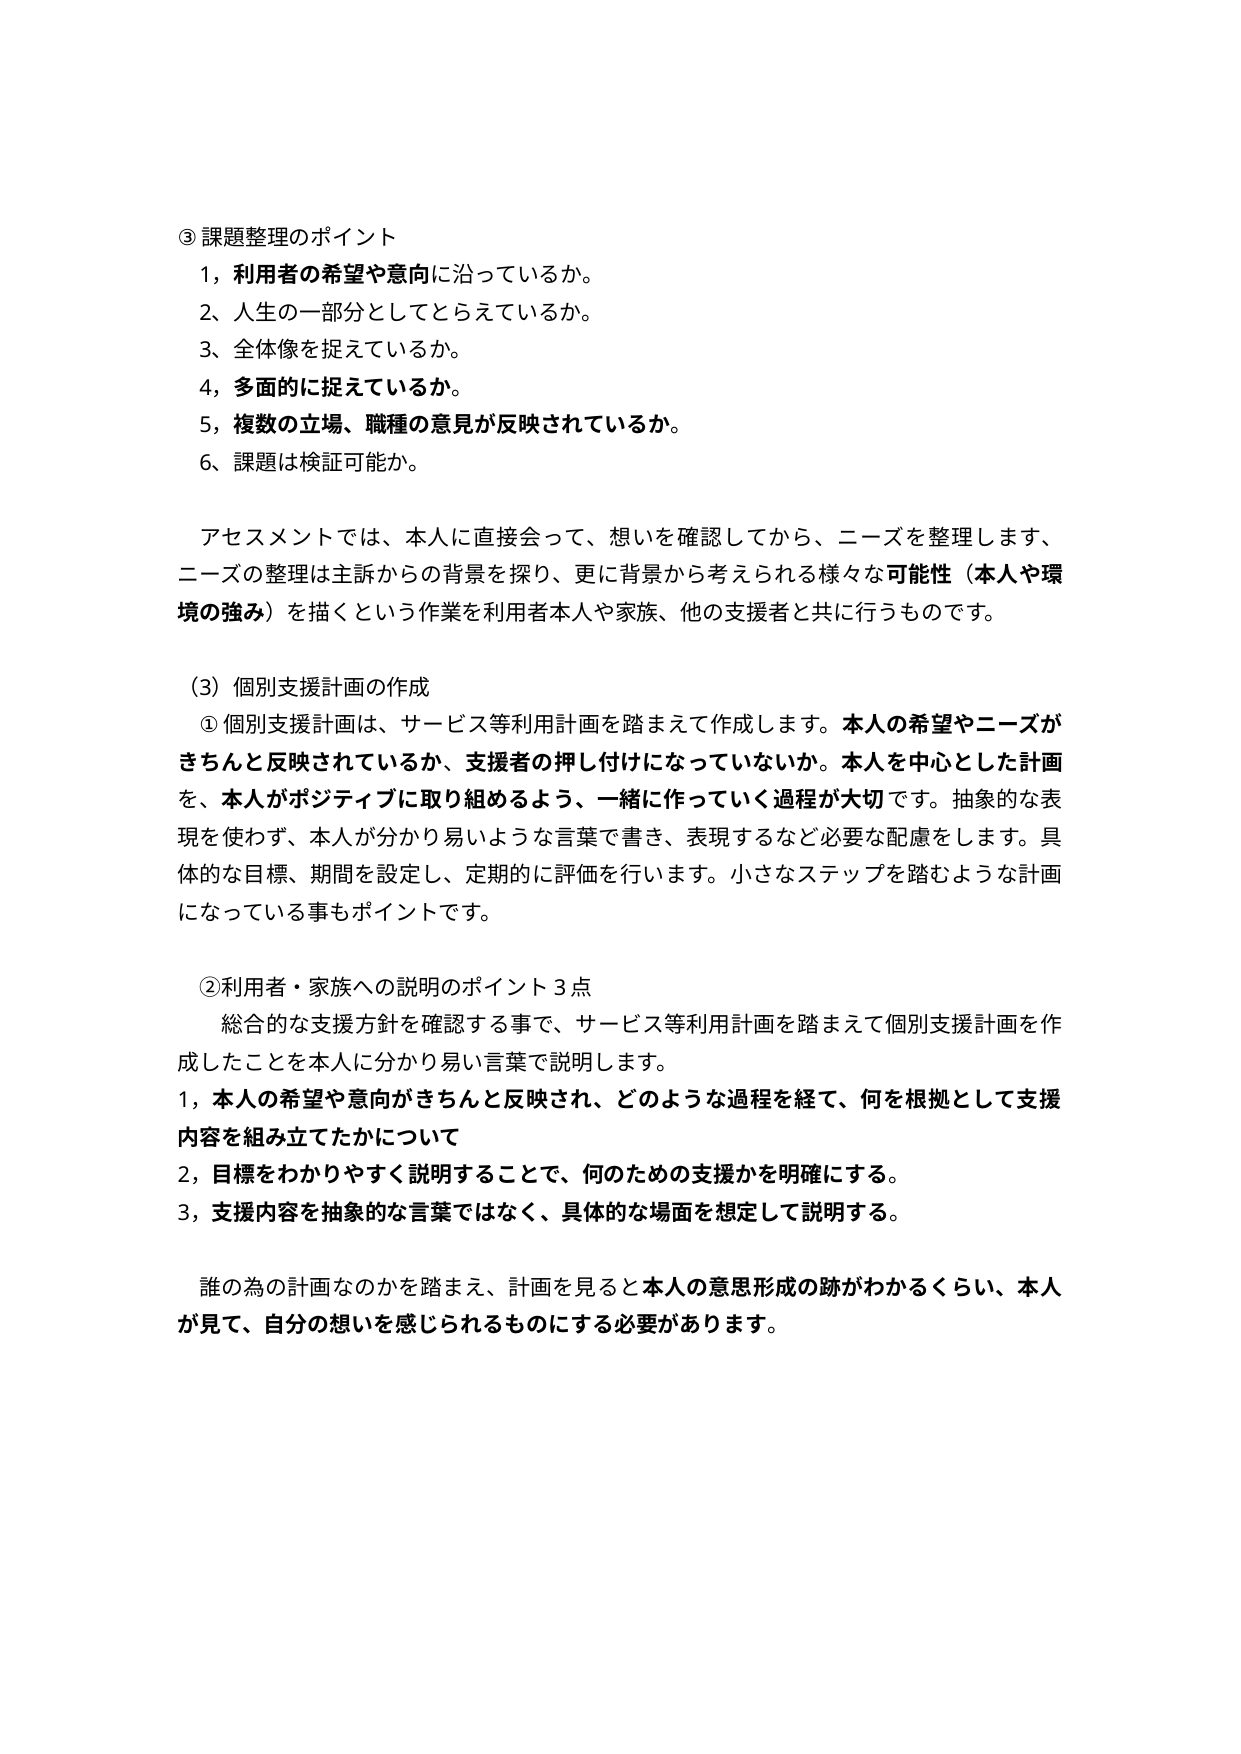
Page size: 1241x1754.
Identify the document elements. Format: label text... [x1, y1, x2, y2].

text 3、全体像を捉えているか。 [177, 329, 1063, 367]
text （3）個別支援計画の作成 [177, 667, 1063, 704]
text 2，目標をわかりやすく説明することで、何のための支援かを明確にする。 [177, 1154, 1063, 1192]
text 5，複数の立場、職種の意見が反映されているか。 [177, 404, 1063, 442]
text 誰の為の計画なのかを踏まえ、計画を見ると本人の意思形成の跡がわかるくらい、本人が見て、自分の想いを感じられるものにする必要があります。 [177, 1267, 1063, 1342]
text 1，利用者の希望や意向に沿っているか。 [177, 254, 1063, 292]
text 3，支援内容を抽象的な言葉ではなく、具体的な場面を想定して説明する。 [177, 1192, 1063, 1229]
text アセスメントでは、本人に直接会って、想いを確認してから、ニーズを整理します、ニーズの整理は主訴からの背景を探り、更に背景から考えられる様々な可能性（本人や環境の強み）を描くという作業を利用者本人や家族、他の支援者と共に行うものです。 [177, 517, 1063, 629]
text 4，多面的に捉えているか。 [177, 367, 1063, 404]
text ①個別支援計画は、サービス等利用計画を踏まえて作成します。本人の希望やニーズがきちんと反映されているか、支援者の押し付けになっていないか。本人を中心とした計画を、本人がポジティブに取り組めるよう、一緒に作っていく過程が大切です。抽象的な表現を使わず、本人が分かり易いような言葉で書き、表現するなど必要な配慮をします。具体的な目標、期間を設定し、定期的に評価を行います。小さなステップを踏むような計画になっている事もポイントです。 [177, 704, 1063, 929]
text ③課題整理のポイント [177, 217, 1063, 254]
text ②利用者・家族への説明のポイント3点 [177, 967, 1063, 1004]
text 1，本人の希望や意向がきちんと反映され、どのような過程を経て、何を根拠として支援内容を組み立てたかについて [177, 1079, 1063, 1154]
text 6、課題は検証可能か。 [177, 442, 1063, 479]
text 総合的な支援方針を確認する事で、サービス等利用計画を踏まえて個別支援計画を作成したことを本人に分かり易い言葉で説明します。 [177, 1004, 1063, 1079]
text 2、人生の一部分としてとらえているか。 [177, 292, 1063, 329]
